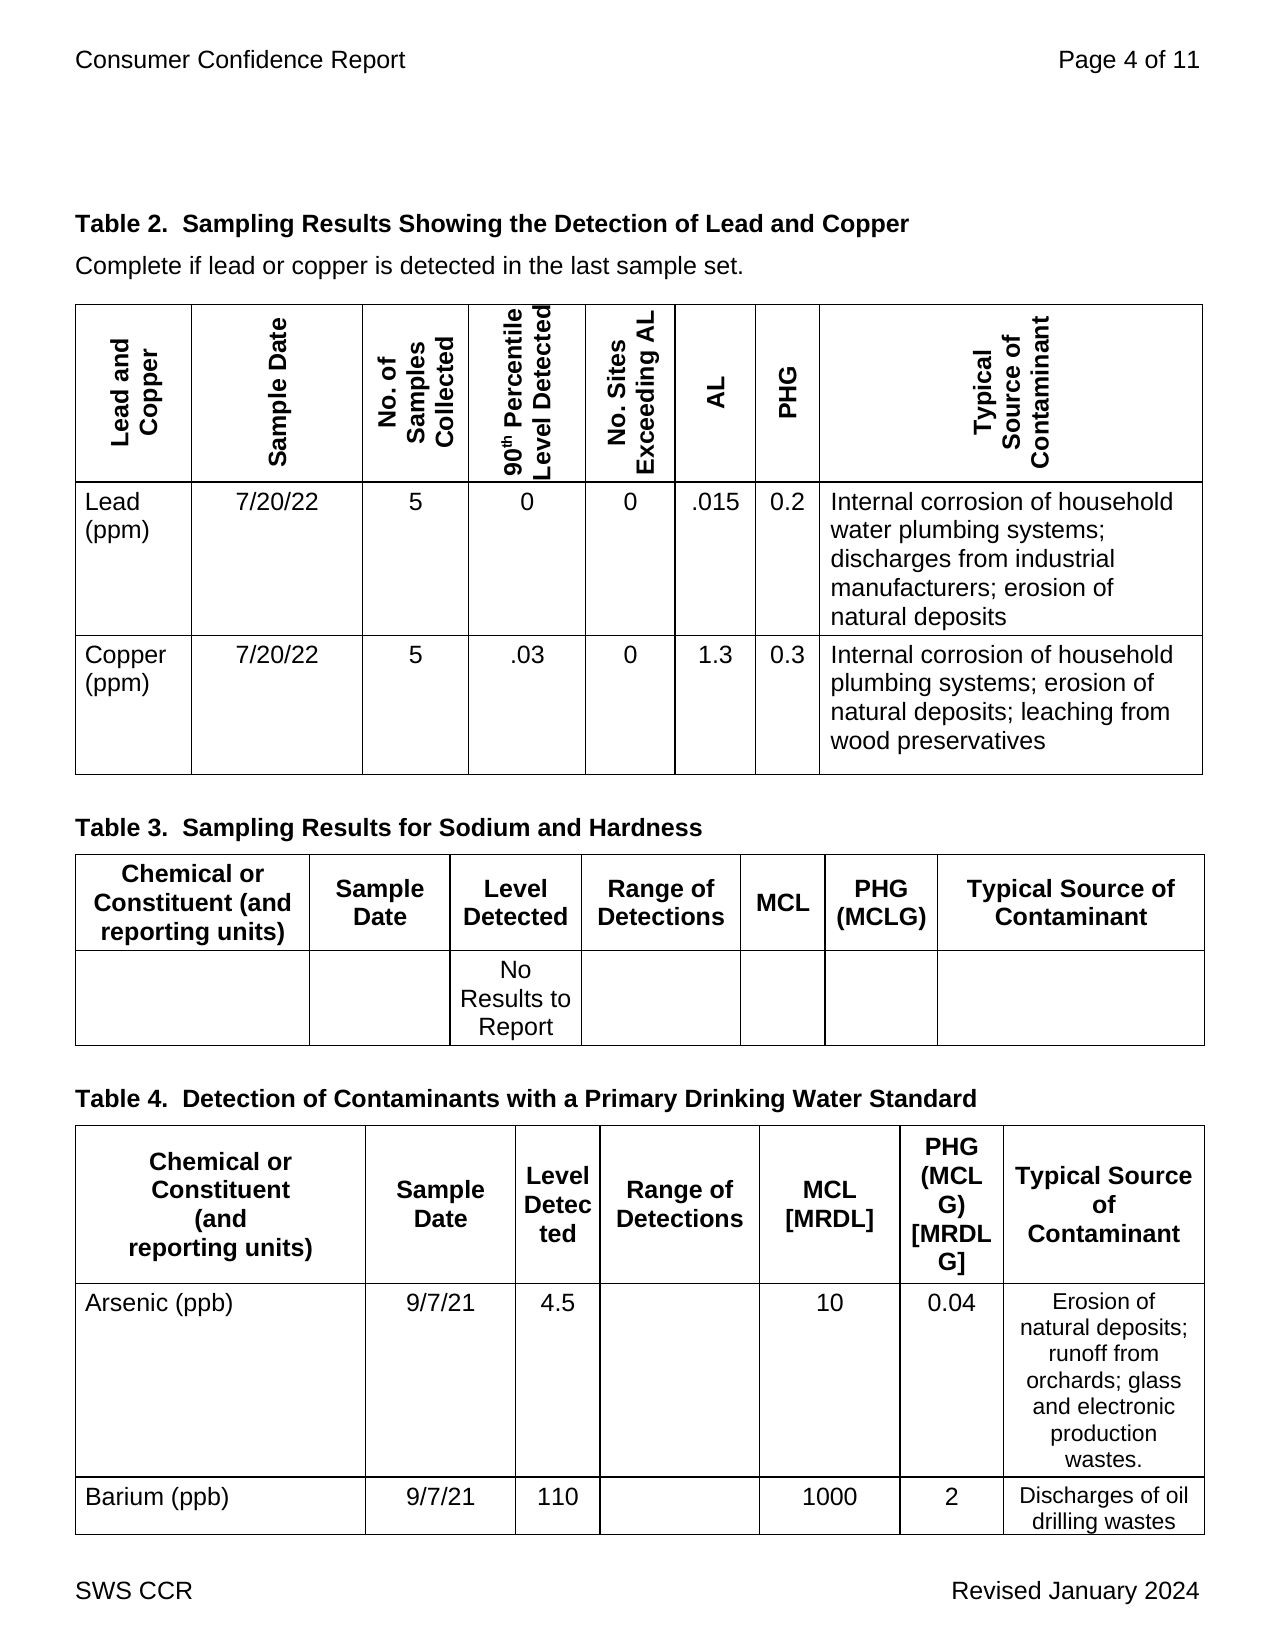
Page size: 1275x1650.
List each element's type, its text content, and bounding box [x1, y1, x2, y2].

table_header Sample Date [366, 1126, 515, 1282]
table_cell 0.3 [756, 636, 819, 774]
table_header No. of Samples Collected [363, 305, 468, 481]
text Table 3. Sampling Results for Sodium and Hardness [75, 813, 1200, 842]
table_cell [76, 951, 309, 1045]
table_cell 0 [469, 483, 585, 634]
table_cell [826, 951, 937, 1045]
table_cell [938, 951, 1204, 1045]
table_header No. Sites Exceeding AL [586, 305, 674, 481]
table_cell Internal corrosion of household water plumbing systems; discharges from industrial manufacturers; erosion of natural deposits [820, 483, 1202, 634]
table_cell 5 [363, 483, 468, 634]
table_cell 5 [363, 636, 468, 774]
table_cell 4.5 [516, 1284, 599, 1476]
table_cell 1.3 [676, 636, 755, 774]
table_header Range of Detections [582, 855, 740, 950]
text Table 2. Sampling Results Showing the Detection of Lead and Copper [75, 209, 1200, 238]
table_header Sample Date [310, 855, 449, 950]
text Table 4. Detection of Contaminants with a Primary Drinking Water Standard [75, 1084, 1200, 1113]
table_cell 7/20/22 [192, 483, 362, 634]
table_header Range of Detections [601, 1126, 759, 1282]
table_header Level Detected [516, 1126, 599, 1282]
table_cell Lead (ppm) [76, 483, 191, 634]
table_cell 7/20/22 [192, 636, 362, 774]
table_cell 1000 [760, 1478, 899, 1534]
text Complete if lead or copper is detected in the last sample set. [75, 251, 1200, 279]
table_cell [310, 951, 449, 1045]
table_cell Erosion of natural deposits; runoff from orchards; glass and electronic production wastes. [1004, 1284, 1204, 1476]
table_header Level Detected [451, 855, 581, 950]
table_header Typical Source of Contaminant [820, 305, 1202, 481]
table_cell Copper (ppm) [76, 636, 191, 774]
table_header MCL [MRDL] [760, 1126, 899, 1282]
table_cell [582, 951, 740, 1045]
table_cell [741, 951, 824, 1045]
table_header Chemical or Constituent (and reporting units) [76, 1126, 365, 1282]
table_header PHG (MCLG) [826, 855, 937, 950]
table_header Lead and Copper [76, 305, 191, 481]
table_header Sample Date [192, 305, 362, 481]
table_header Typical Source of Contaminant [938, 855, 1204, 950]
table_cell Arsenic (ppb) [76, 1284, 365, 1476]
table_cell 9/7/21 [366, 1284, 515, 1476]
table_cell 0 [586, 483, 674, 634]
table_header AL [676, 305, 755, 481]
table_cell .015 [676, 483, 755, 634]
table_header 90th Percentile Level Detected [469, 305, 585, 481]
table_header PHG (MCLG) [MRDLG] [901, 1126, 1003, 1282]
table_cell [1004, 1478, 1204, 1534]
table_cell No Results to Report [451, 951, 581, 1045]
table_cell Barium (ppb) [76, 1478, 365, 1534]
table_cell 9/7/21 [366, 1478, 515, 1534]
table_cell .03 [469, 636, 585, 774]
table_cell 0 [586, 636, 674, 774]
table_header Chemical or Constituent (and reporting units) [76, 855, 309, 950]
table_cell 2 [901, 1478, 1003, 1534]
table_cell 110 [516, 1478, 599, 1534]
table_cell Internal corrosion of household plumbing systems; erosion of natural deposits; leaching from wood preservatives [820, 636, 1202, 774]
table_cell 0.04 [901, 1284, 1003, 1476]
table_cell 0.2 [756, 483, 819, 634]
table_header PHG [756, 305, 819, 481]
table_cell 10 [760, 1284, 899, 1476]
table_cell [601, 1284, 759, 1476]
table_cell [601, 1478, 759, 1534]
table_header Typical Source of Contaminant [1004, 1126, 1204, 1282]
table_header MCL [741, 855, 824, 950]
